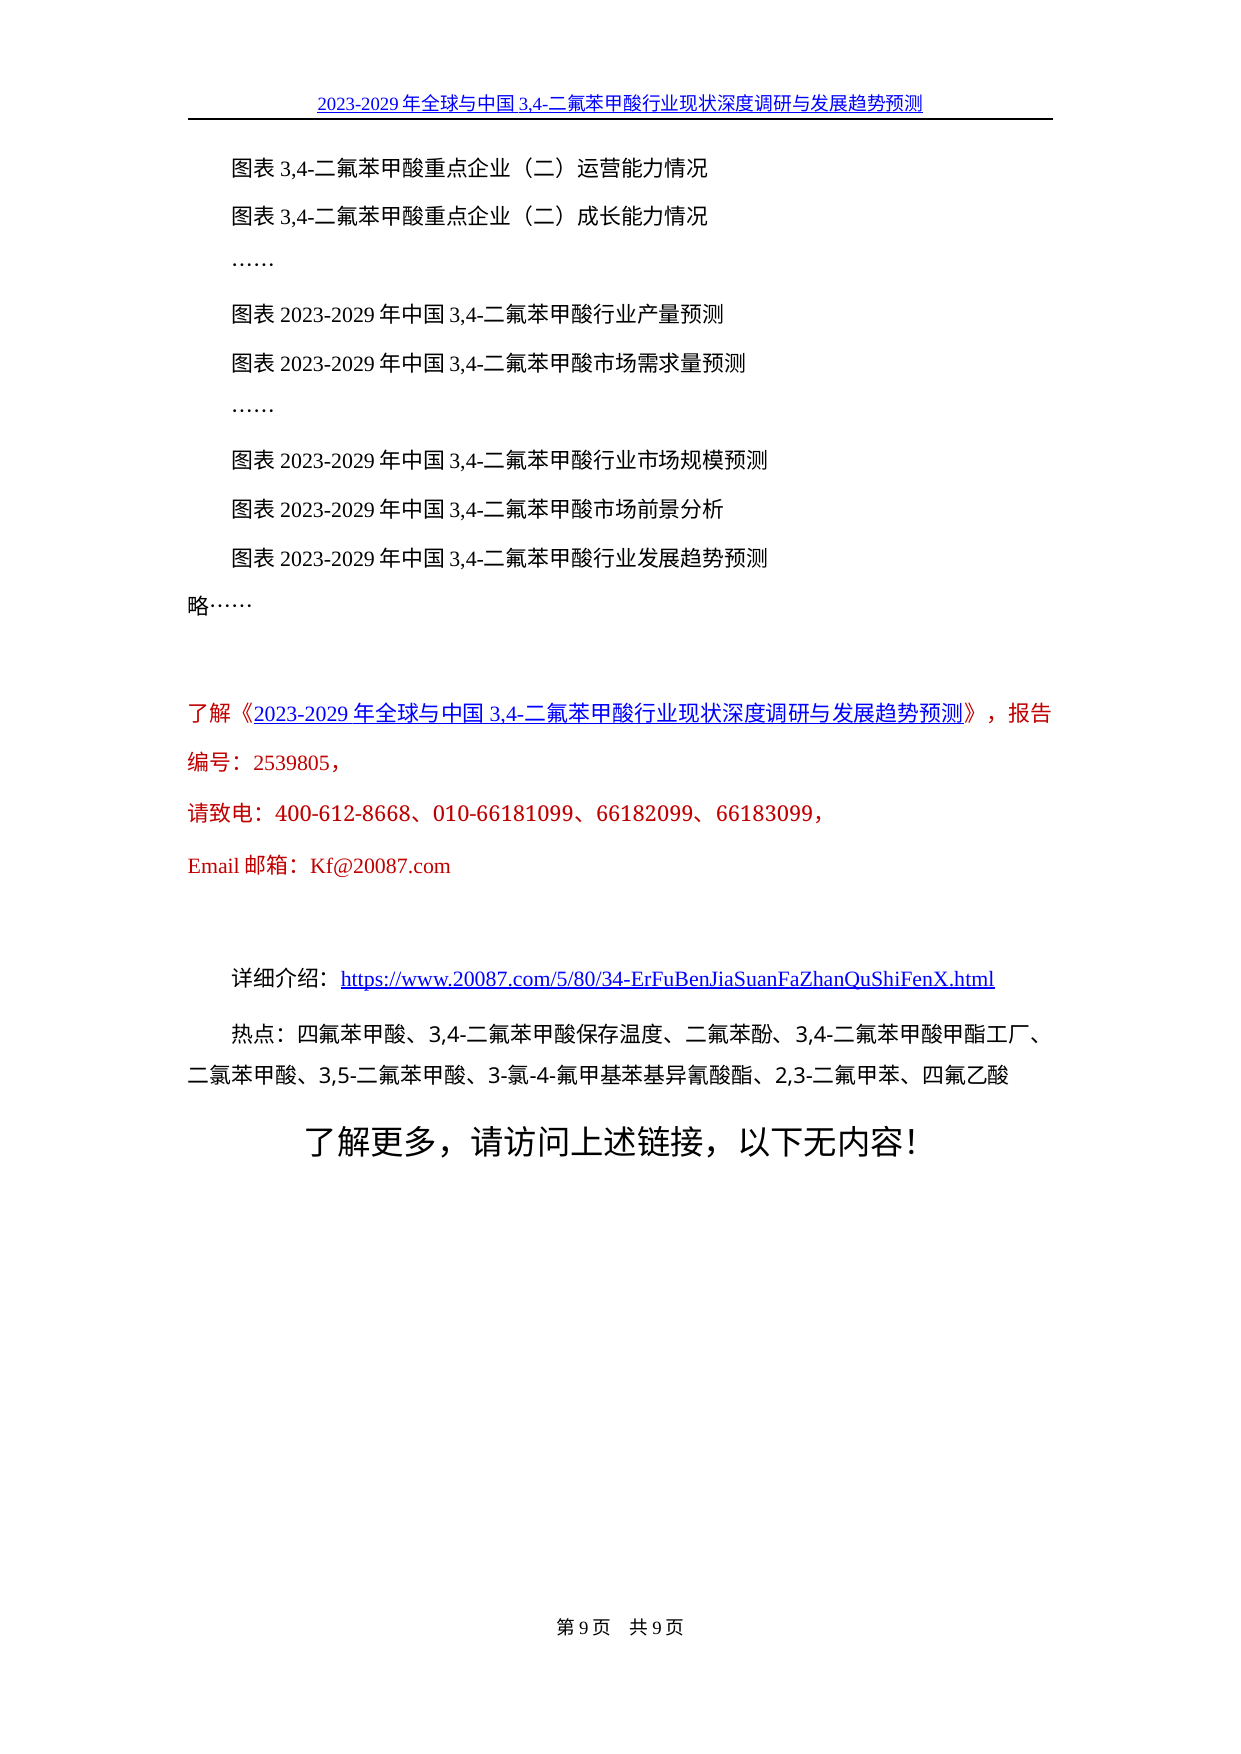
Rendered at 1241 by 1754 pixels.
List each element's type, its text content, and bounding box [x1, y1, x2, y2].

text Email邮箱：Kf@20087.com [187, 847, 1053, 880]
text 热点：四氟苯甲酸、3,4-二氟苯甲酸保存温度、二氟苯酚、3,4-二氟苯甲酸甲酯工厂、二氯苯甲酸、3,5-二氟苯甲酸、3-氯-4-氟甲基苯基异氰酸酯、2,3-二氟甲苯、四氟乙酸 [187, 1017, 1053, 1090]
title 了解更多，请访问上述链接，以下无内容！ [187, 1107, 1053, 1172]
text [187, 150, 1053, 621]
text 请致电：400-612-8668、010-66181099、66182099、66183099， [187, 796, 1053, 828]
text 了解《2023-2029年全球与中国3,4-二氟苯甲酸行业现状深度调研与发展趋势预测》，报告编号：2539805， [187, 695, 1053, 777]
text 详细介绍：https://www.20087.com/5/80/34-ErFuBenJiaSuanFaZhanQuShiFenX.html [187, 960, 1053, 993]
